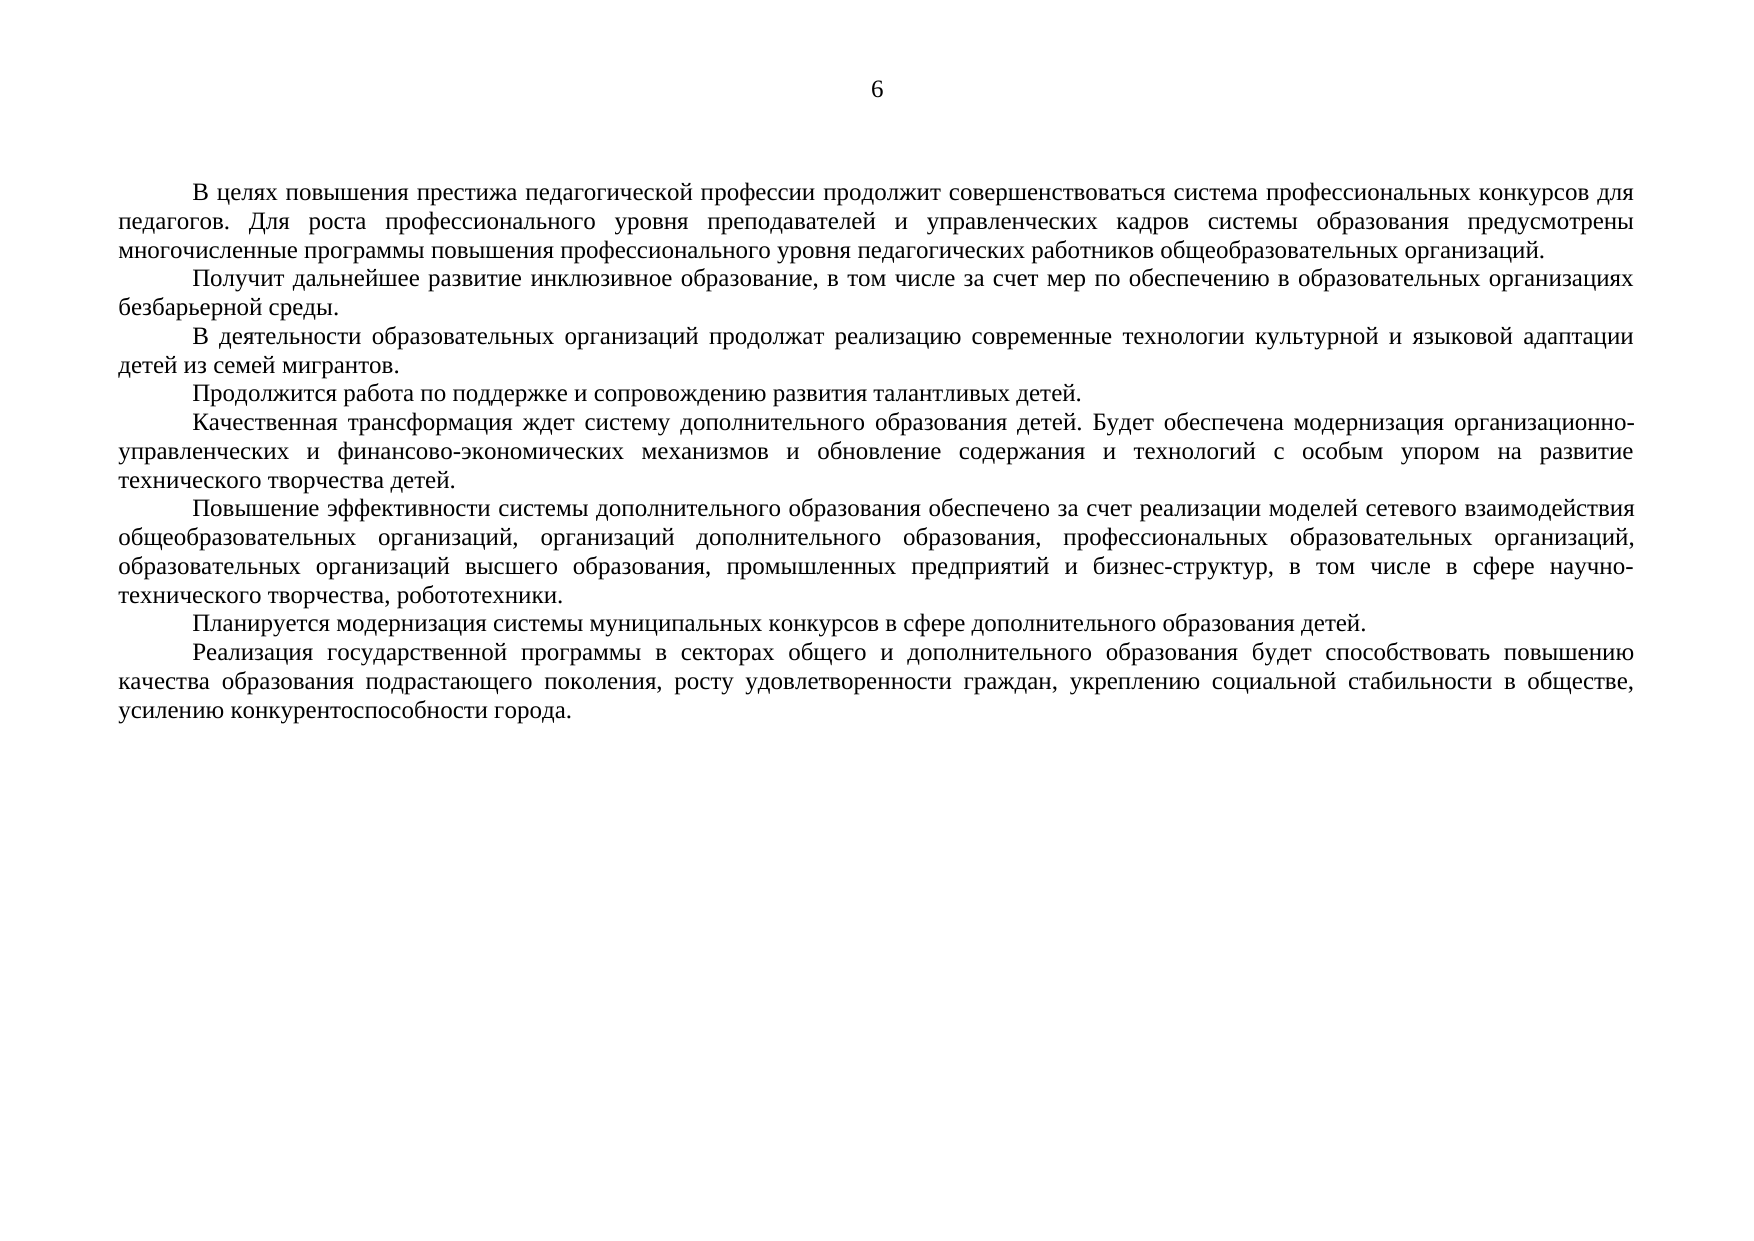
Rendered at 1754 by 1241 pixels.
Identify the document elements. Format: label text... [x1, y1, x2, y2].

text Продолжится работа по поддержке и сопровождению развития талантливых детей. [118, 378, 1636, 407]
text В целях повышения престижа педагогической профессии продолжит совершенствоваться система профессиональных конкурсов для педагогов. Для роста профессионального уровня преподавателей и управленческих кадров системы образования предусмотрены многочисленные программы повышения профессионального уровня педагогических работников общеобразовательных организаций. [118, 177, 1636, 263]
text Качественная трансформация ждет систему дополнительного образования детей. Будет обеспечена модернизация организационно-управленческих и финансово-экономических механизмов и обновление содержания и технологий с особым упором на развитие технического творчества детей. [118, 407, 1636, 493]
text Повышение эффективности системы дополнительного образования обеспечено за счет реализации моделей сетевого взаимодействия общеобразовательных организаций, организаций дополнительного образования, профессиональных образовательных организаций, образовательных организаций высшего образования, промышленных предприятий и бизнес-структур, в том числе в сфере научно-технического творчества, робототехники. [118, 493, 1636, 608]
text Планируется модернизация системы муниципальных конкурсов в сфере дополнительного образования детей. [118, 608, 1636, 637]
text В деятельности образовательных организаций продолжат реализацию современные технологии культурной и языковой адаптации детей из семей мигрантов. [118, 321, 1636, 378]
text Получит дальнейшее развитие инклюзивное образование, в том числе за счет мер по обеспечению в образовательных организациях безбарьерной среды. [118, 263, 1636, 321]
text Реализация государственной программы в секторах общего и дополнительного образования будет способствовать повышению качества образования подрастающего поколения, росту удовлетворенности граждан, укреплению социальной стабильности в обществе, усилению конкурентоспособности города. [118, 637, 1636, 723]
